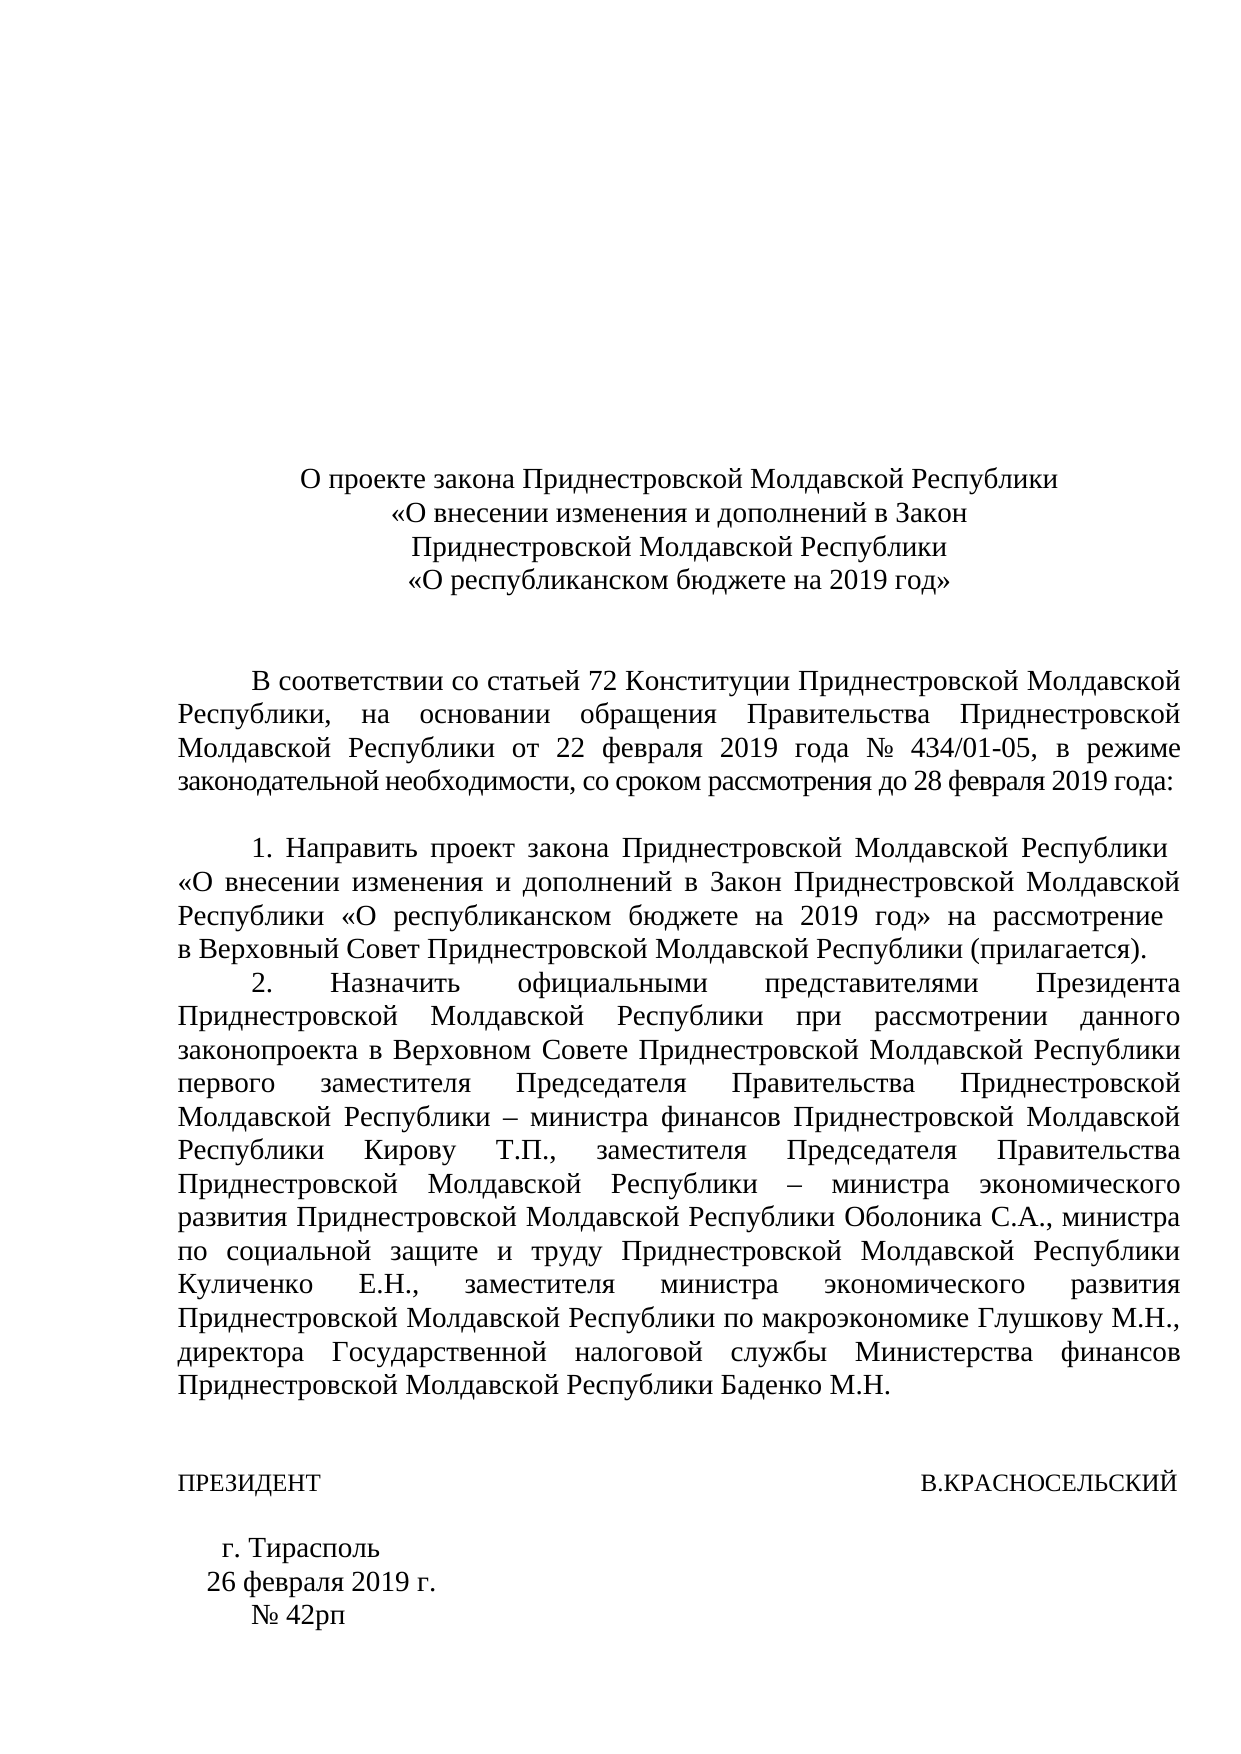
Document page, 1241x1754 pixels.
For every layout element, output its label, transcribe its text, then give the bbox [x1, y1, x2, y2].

text «О внесении изменения и дополнений в Закон [177, 495, 1181, 529]
text 26 февраля 2019 г. [177, 1564, 1181, 1597]
text 1. Направить проект закона Приднестровской Молдавской Республики «О внесении изменения и дополнений в Закон Приднестровской Молдавской Республики «О республиканском бюджете на 2019 год» на рассмотрение в Верховный Совет Приднестровской Молдавской Республики (прилагается). [177, 831, 1181, 965]
text Приднестровской Молдавской Республики [177, 529, 1181, 562]
text «О республиканском бюджете на 2019 год» [177, 562, 1181, 596]
text 2. Назначить официальными представителями Президента Приднестровской Молдавской Республики при рассмотрении данного законопроекта в Верховном Совете Приднестровской Молдавской Республики первого заместителя Председателя Правительства Приднестровской Молдавской Республики – министра финансов Приднестровской Молдавской Республики Кирову Т.П., заместителя Председателя Правительства Приднестровской Молдавской Республики – министра экономического развития Приднестровской Молдавской Республики Оболоника С.А., министра по социальной защите и труду Приднестровской Молдавской Республики Куличенко Е.Н., заместителя министра экономического развития Приднестровской Молдавской Республики по макроэкономике Глушкову М.Н., директора Государственной налоговой службы Министерства финансов Приднестровской Молдавской Республики Баденко М.Н. [177, 965, 1181, 1401]
text О проекте закона Приднестровской Молдавской Республики [177, 462, 1181, 495]
text г. Тирасполь [177, 1530, 1181, 1564]
text № 42рп [177, 1597, 1181, 1631]
text ПРЕЗИДЕНТ В.КРАСНОСЕЛЬСКИЙ [177, 1468, 1181, 1497]
text В соответствии со статьей 72 Конституции Приднестровской Молдавской Республики, на основании обращения Правительства Приднестровской Молдавской Республики от 22 февраля 2019 года № 434/01-05, в режиме законодательной необходимости, со сроком рассмотрения до 28 февраля 2019 года: [177, 663, 1181, 797]
